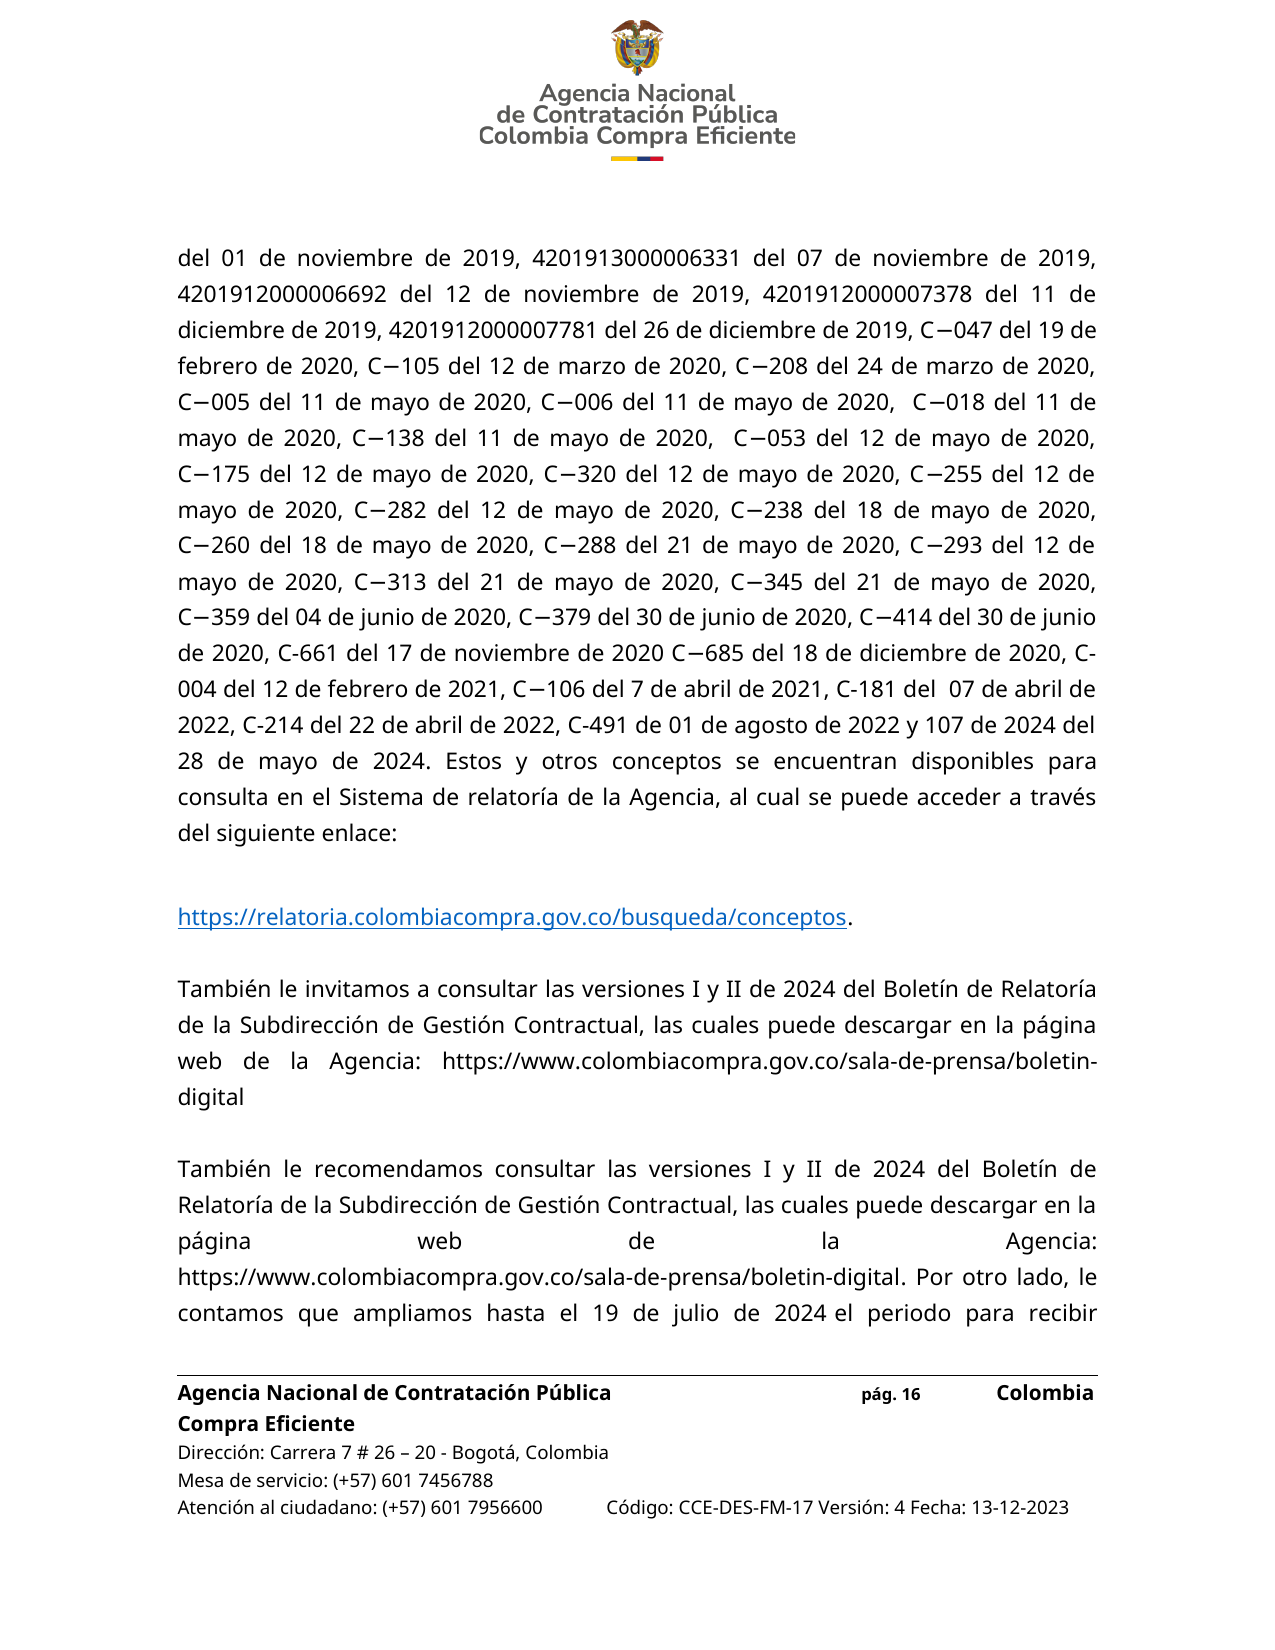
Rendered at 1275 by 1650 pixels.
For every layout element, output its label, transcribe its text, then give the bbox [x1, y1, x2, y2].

text https://relatoria.colombiacompra.gov.co/busqueda/conceptos. [177, 901, 1098, 933]
picture [479, 20, 796, 161]
text También le invitamos a consultar las versiones I y II de 2024 del Boletín de Relatoría de la Subdirección de Gestión Contractual, las cuales puede descargar en la página web de la Agencia: https://www.colombiacompra.gov.co/sala-de-prensa/boletin-digital [177, 973, 1098, 1112]
